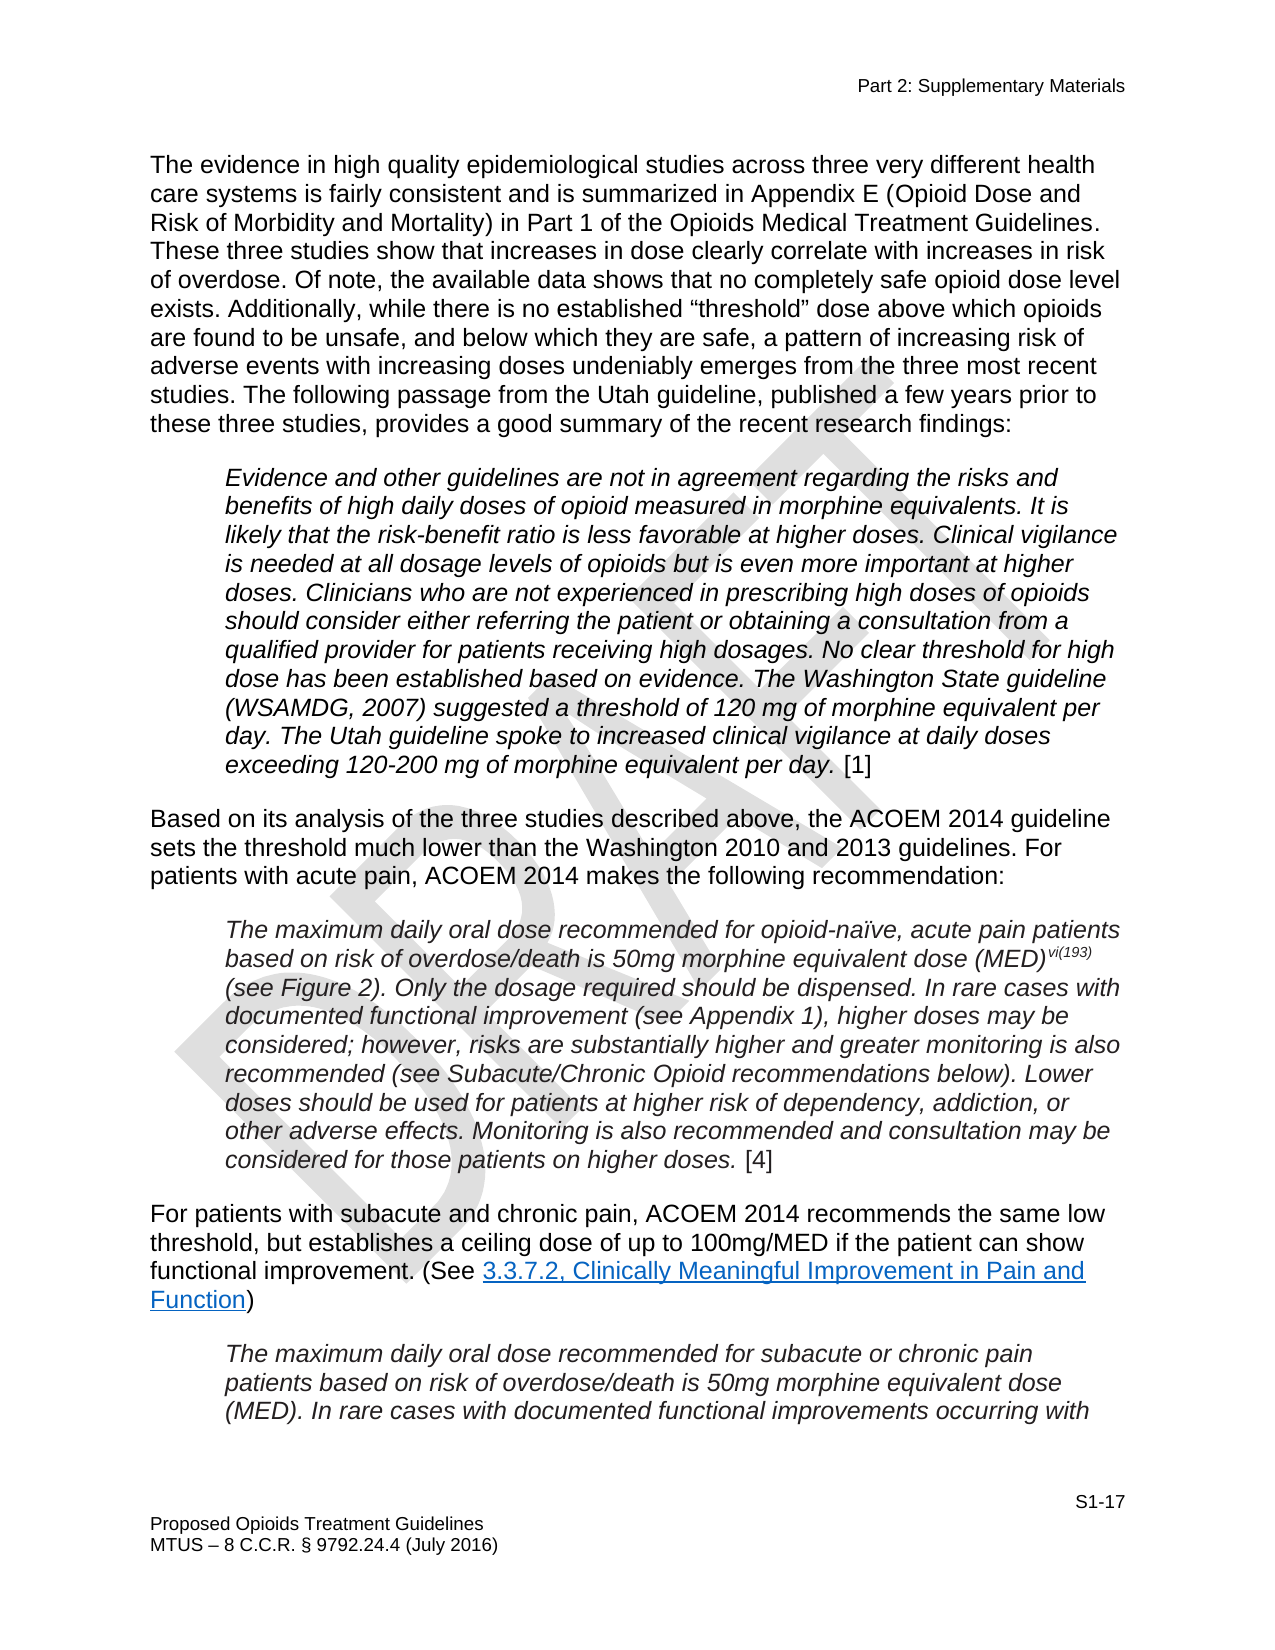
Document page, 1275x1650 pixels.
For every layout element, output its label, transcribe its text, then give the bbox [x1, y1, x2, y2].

text The maximum daily oral dose recommended for subacute or chronic pain patients based on risk of overdose/death is 50mg morphine equivalent dose (MED). In rare cases with documented functional improvements occurring with [225, 1339, 1125, 1425]
text For patients with subacute and chronic pain, ACOEM 2014 recommends the same low threshold, but establishes a ceiling dose of up to 100mg/MED if the patient can show functional improvement. (See 3.3.7.2, Clinically Meaningful Improvement in Pain and Function) [150, 1199, 1125, 1314]
text Based on its analysis of the three studies described above, the ACOEM 2014 guideline sets the threshold much lower than the Washington 2010 and 2013 guidelines. For patients with acute pain, ACOEM 2014 makes the following recommendation: [150, 804, 1125, 890]
text Evidence and other guidelines are not in agreement regarding the risks and benefits of high daily doses of opioid measured in morphine equivalents. It is likely that the risk-benefit ratio is less favorable at higher doses. Clinical vigilance is needed at all dosage levels of opioids but is even more important at higher doses. Clinicians who are not experienced in prescribing high doses of opioids should consider either referring the patient or obtaining a consultation from a qualified provider for patients receiving high dosages. No clear threshold for high dose has been established based on evidence. The Washington State guideline (WSAMDG, 2007) suggested a threshold of 120 mg of morphine equivalent per day. The Utah guideline spoke to increased clinical vigilance at daily doses exceeding 120-200 mg of morphine equivalent per day. [1] [225, 462, 1125, 779]
text The evidence in high quality epidemiological studies across three very different health care systems is fairly consistent and is summarized in Appendix E (Opioid Dose and Risk of Morbidity and Mortality) in Part 1 of the Opioids Medical Treatment Guidelines. These three studies show that increases in dose clearly correlate with increases in risk of overdose. Of note, the available data shows that no completely safe opioid dose level exists. Additionally, while there is no established “threshold” dose above which opioids are found to be unsafe, and below which they are safe, a pattern of increasing risk of adverse events with increasing doses undeniably emerges from the three most recent studies. The following passage from the Utah guideline, published a few years prior to these three studies, provides a good summary of the recent research findings: [150, 150, 1125, 437]
text The maximum daily oral dose recommended for opioid-naïve, acute pain patients based on risk of overdose/death is 50mg morphine equivalent dose (MED)vi(193) (see Figure 2). Only the dosage required should be dispensed. In rare cases with documented functional improvement (see Appendix 1), higher doses may be considered; however, risks are substantially higher and greater monitoring is also recommended (see Subacute/Chronic Opioid recommendations below). Lower doses should be used for patients at higher risk of dependency, addiction, or other adverse effects. Monitoring is also recommended and consultation may be considered for those patients on higher doses. [4] [225, 915, 1125, 1174]
